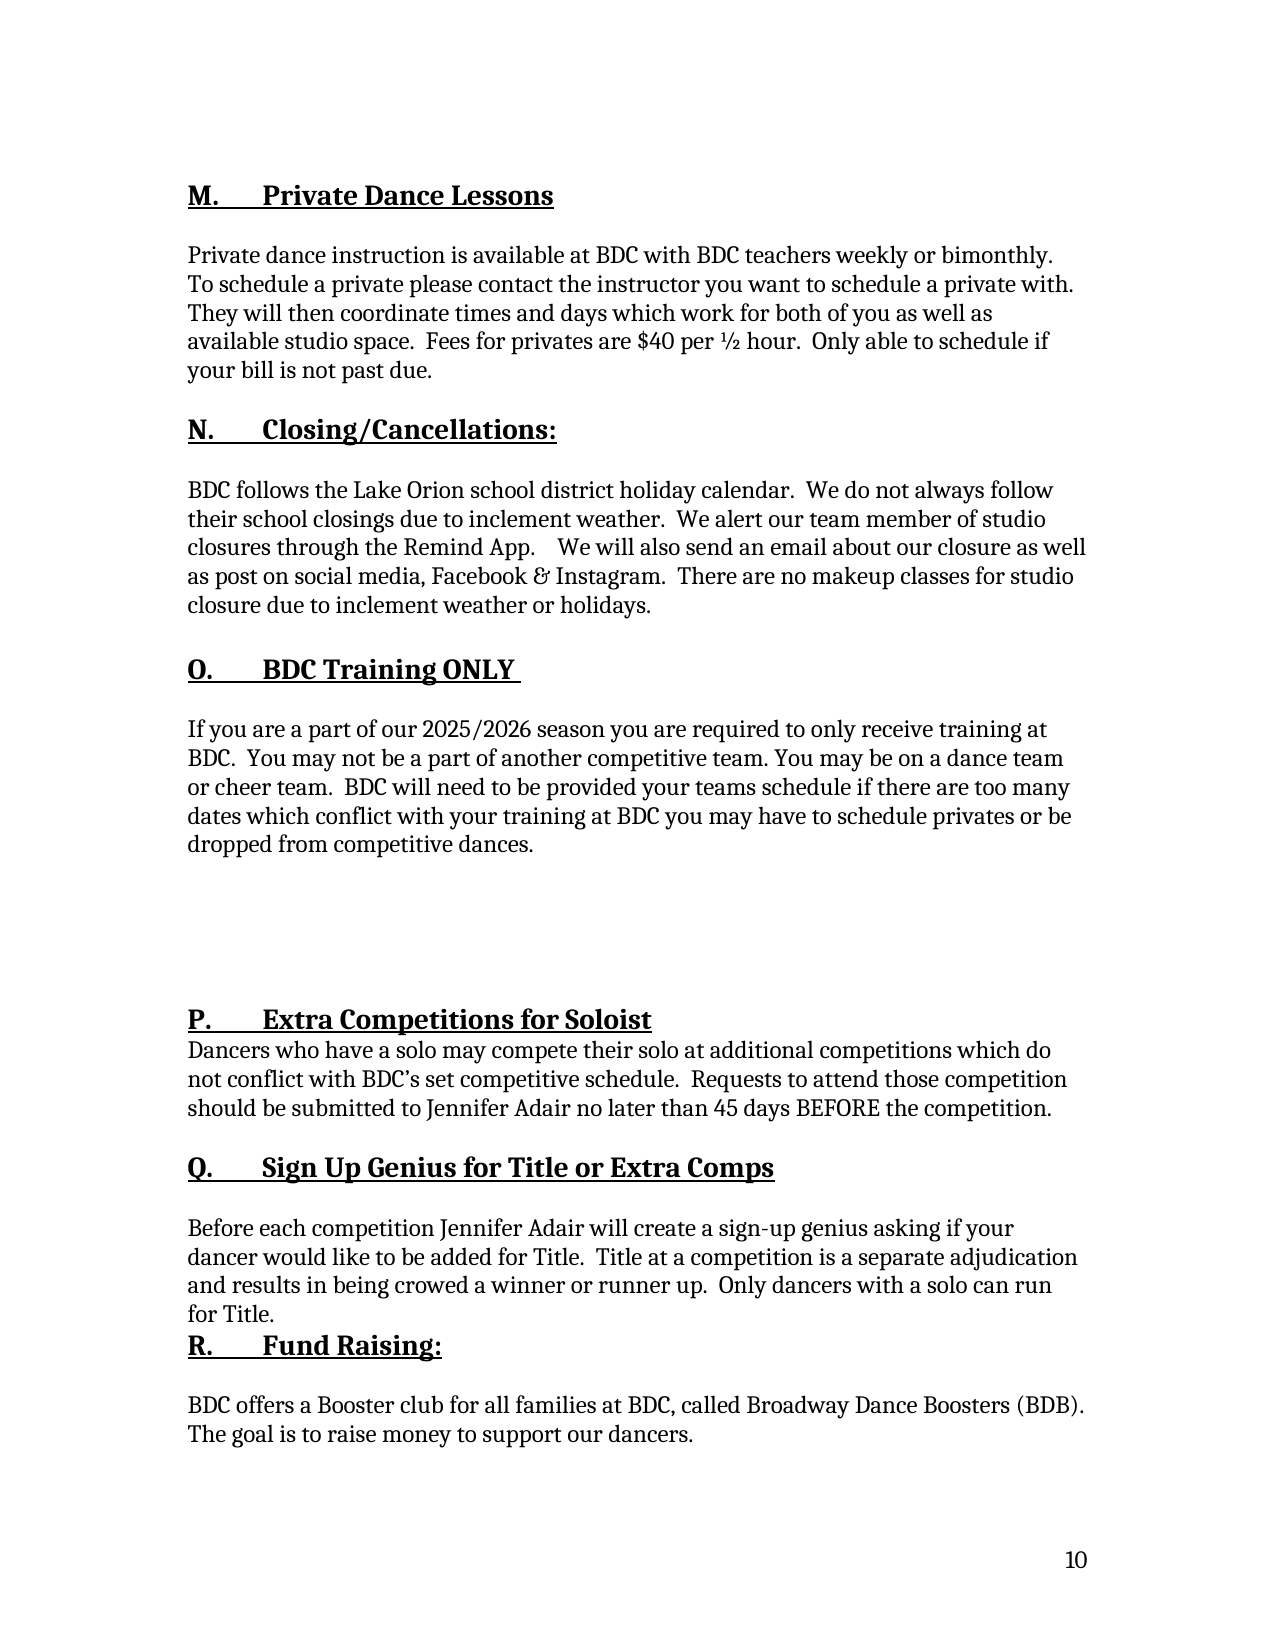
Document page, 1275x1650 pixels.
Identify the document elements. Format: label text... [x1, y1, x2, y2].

list P. Extra Competitions for Soloist [187, 1003, 1087, 1036]
text N. Closing/Cancellations: [187, 413, 1087, 447]
text BDC follows the Lake Orion school district holiday calendar. We do not always follow their school closings due to inclement weather. We alert our team member of studio closures through the Remind App. We will also send an email about our closure as well as post on social media, Facebook & Instagram. There are no makeup classes for studio closure due to inclement weather or holidays. [187, 476, 1087, 619]
list M. Private Dance Lessons [187, 179, 1087, 212]
text BDC offers a Booster club for all families at BDC, called Broadway Dance Boosters (BDB). The goal is to raise money to support our dancers. [187, 1391, 1087, 1448]
list If you are a part of our 2025/2026 season you are required to only receive training at BDC. You may not be a part of another competitive team. You may be on a dance team or cheer team. BDC will need to be provided your teams schedule if there are too many dates which conflict with your training at BDC you may have to schedule privates or be dropped from competitive dances. [187, 715, 1087, 859]
list O. BDC Training ONLY [187, 653, 1087, 687]
text R. Fund Raising: [187, 1329, 1087, 1362]
list Dancers who have a solo may compete their solo at additional competitions which do not conflict with BDC’s set competitive schedule. Requests to attend those competition should be submitted to Jennifer Adair no later than 45 days BEFORE the competition. [187, 1036, 1087, 1123]
list Before each competition Jennifer Adair will create a sign-up genius asking if your dancer would like to be added for Title. Title at a competition is a separate adjudication and results in being crowed a winner or runner up. Only dancers with a solo can run for Title. [187, 1214, 1087, 1329]
list Q. Sign Up Genius for Title or Extra Comps [187, 1151, 1087, 1185]
list Private dance instruction is available at BDC with BDC teachers weekly or bimonthly. To schedule a private please contact the instructor you want to schedule a private with. They will then coordinate times and days which work for both of you as well as available studio space. Fees for privates are $40 per ½ hour. Only able to schedule if your bill is not past due. [187, 241, 1087, 385]
